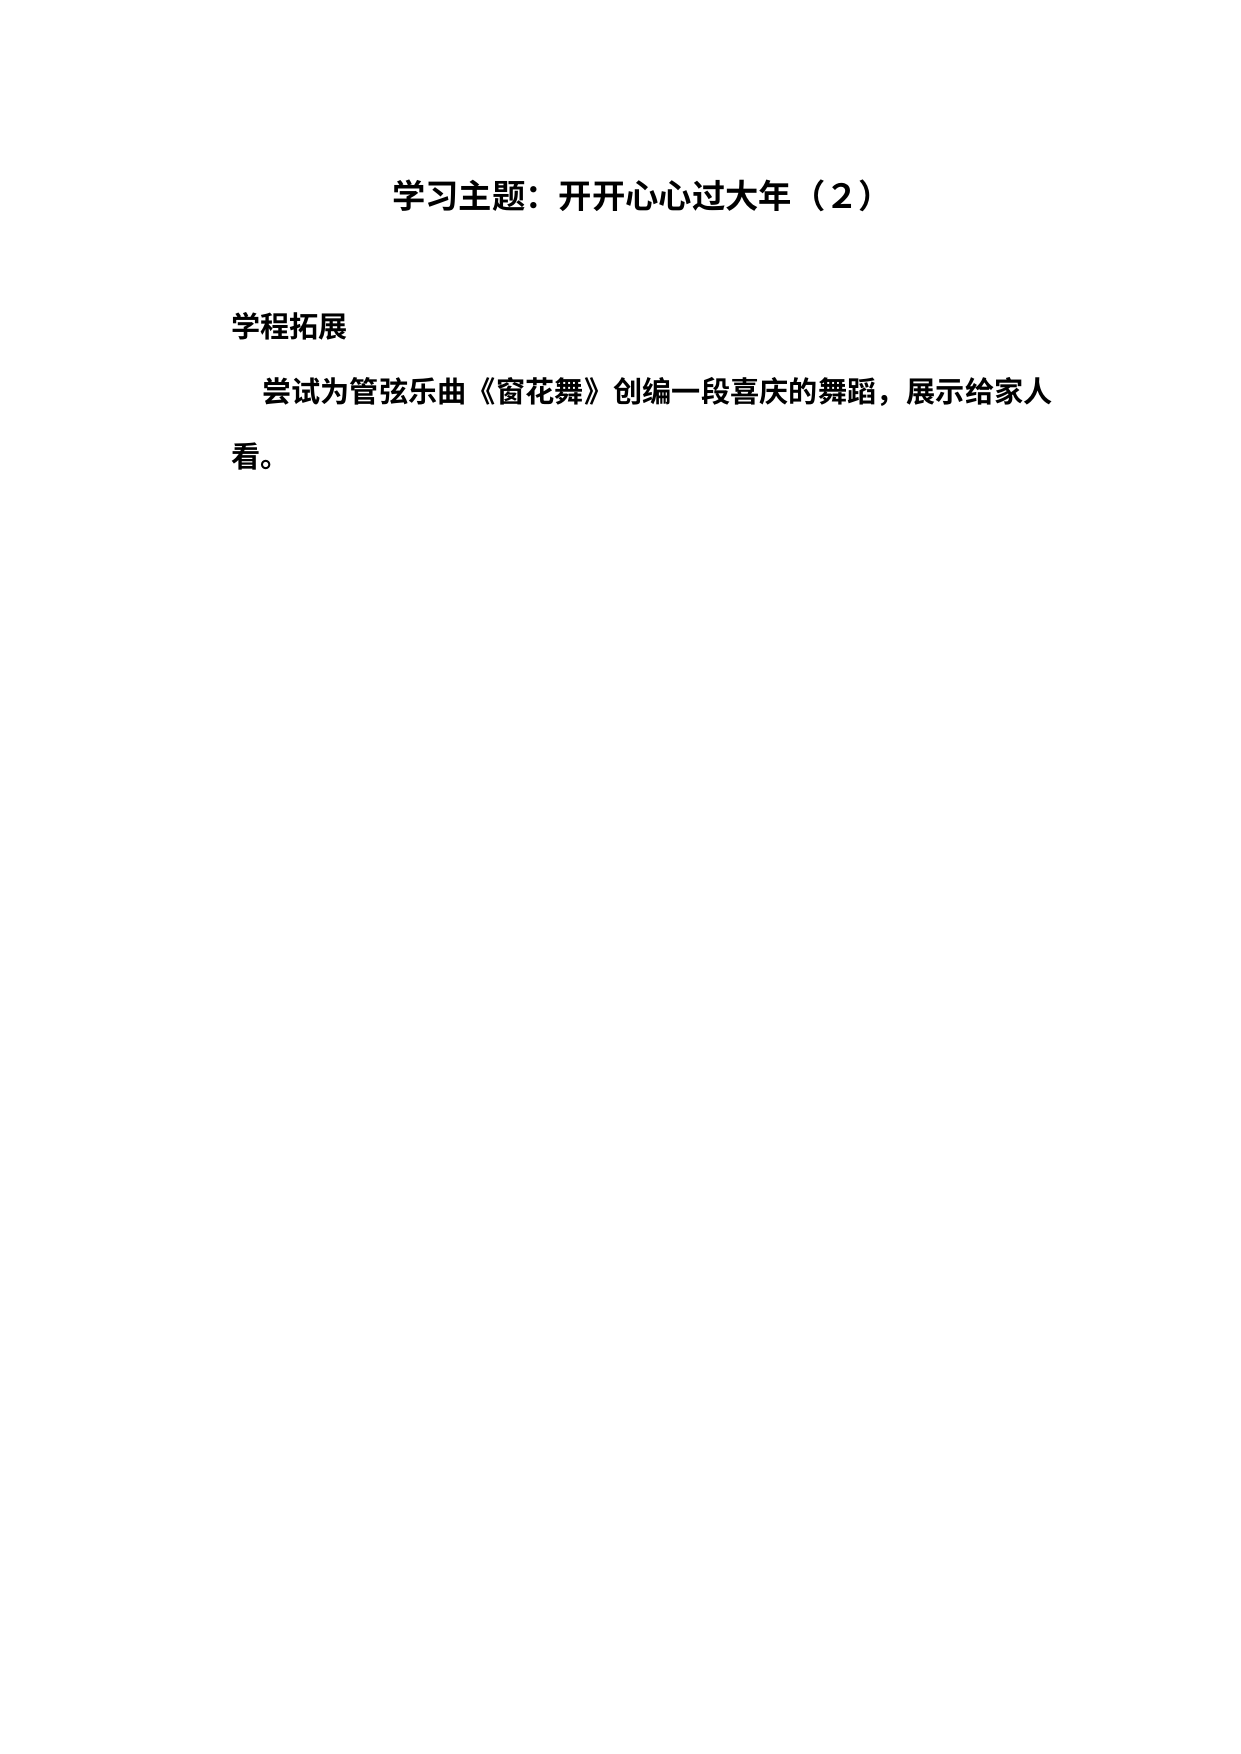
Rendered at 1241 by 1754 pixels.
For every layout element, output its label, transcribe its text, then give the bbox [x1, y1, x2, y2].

list 尝试为管弦乐曲《窗花舞》创编一段喜庆的舞蹈，展示给家人看。 [231, 357, 1053, 487]
list 学程拓展 [231, 292, 1053, 357]
list 学习主题：开开心心过大年（２） [231, 162, 1053, 227]
